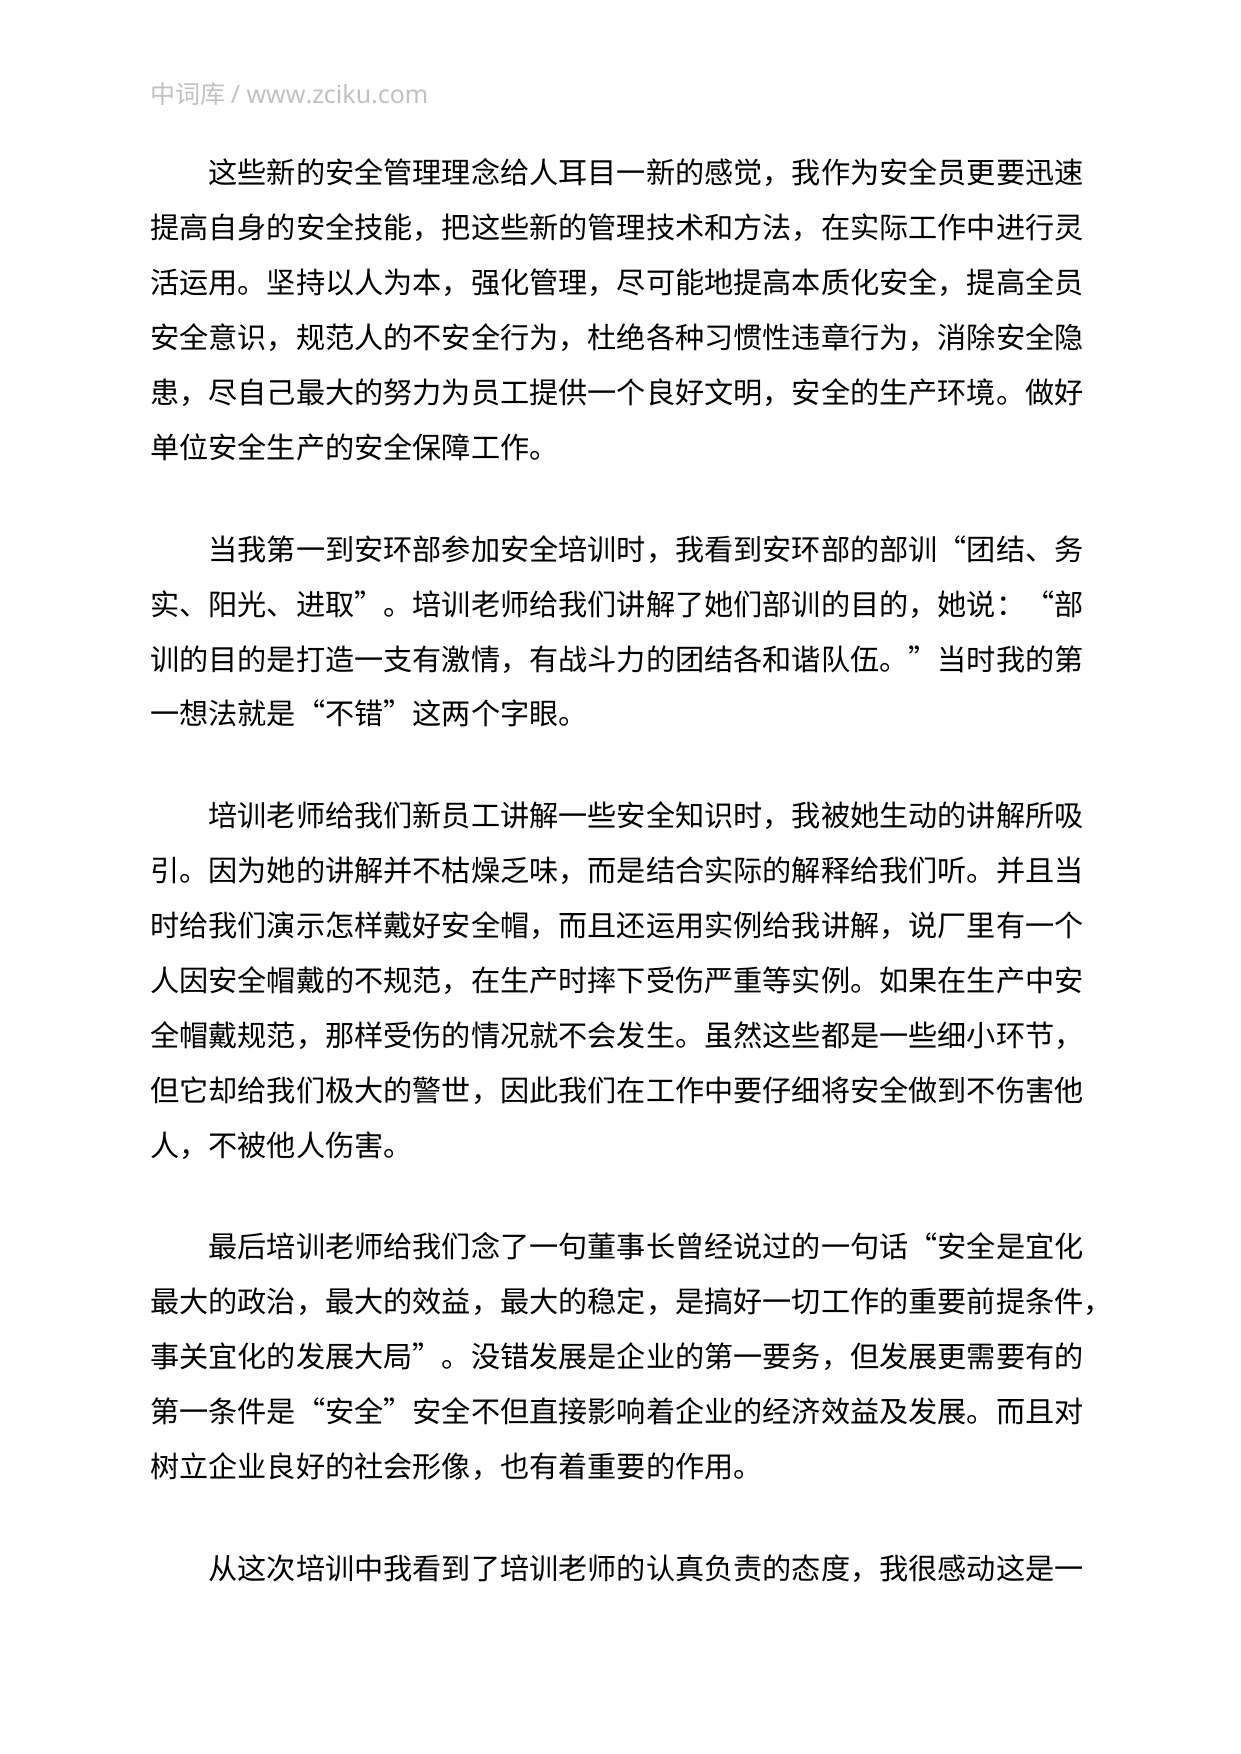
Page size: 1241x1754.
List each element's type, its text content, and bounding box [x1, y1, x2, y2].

text 培训老师给我们新员工讲解一些安全知识时，我被她生动的讲解所吸引。因为她的讲解并不枯燥乏味，而是结合实际的解释给我们听。并且当时给我们演示怎样戴好安全帽，而且还运用实例给我讲解，说厂里有一个人因安全帽戴的不规范，在生产时摔下受伤严重等实例。如果在生产中安全帽戴规范，那样受伤的情况就不会发生。虽然这些都是一些细小环节，但它却给我们极大的警世，因此我们在工作中要仔细将安全做到不伤害他人，不被他人伤害。 [150, 793, 1090, 1164]
text 这些新的安全管理理念给人耳目一新的感觉，我作为安全员更要迅速提高自身的安全技能，把这些新的管理技术和方法，在实际工作中进行灵活运用。坚持以人为本，强化管理，尽可能地提高本质化安全，提高全员安全意识，规范人的不安全行为，杜绝各种习惯性违章行为，消除安全隐患，尽自己最大的努力为员工提供一个良好文明，安全的生产环境。做好单位安全生产的安全保障工作。 [150, 150, 1090, 467]
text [150, 1545, 1090, 1587]
text 当我第一到安环部参加安全培训时，我看到安环部的部训“团结、务实、阳光、进取”。培训老师给我们讲解了她们部训的目的，她说：“部训的目的是打造一支有激情，有战斗力的团结各和谐队伍。”当时我的第一想法就是“不错”这两个字眼。 [150, 526, 1090, 733]
text 最后培训老师给我们念了一句董事长曾经说过的一句话“安全是宜化最大的政治，最大的效益，最大的稳定，是搞好一切工作的重要前提条件，事关宜化的发展大局”。没错发展是企业的第一要务，但发展更需要有的第一条件是“安全”安全不但直接影响着企业的经济效益及发展。而且对树立企业良好的社会形像，也有着重要的作用。 [150, 1224, 1090, 1486]
